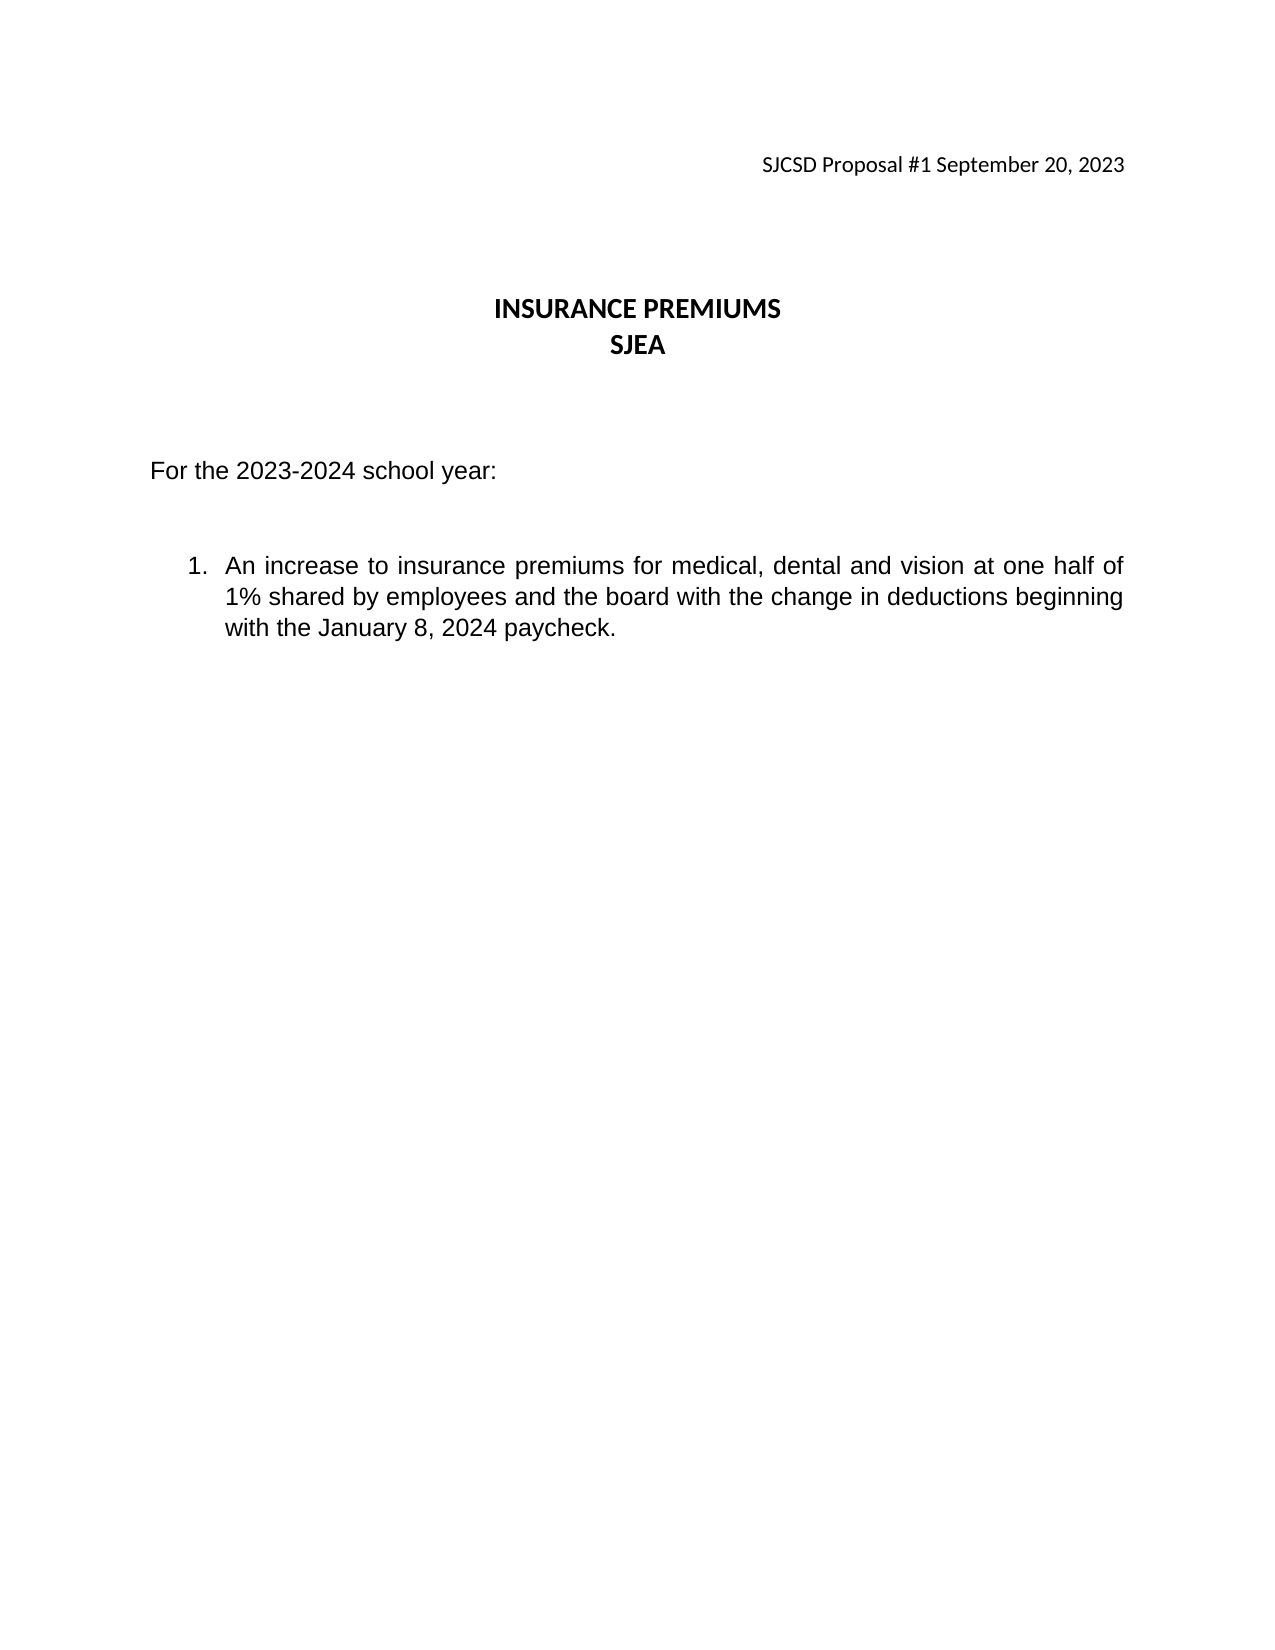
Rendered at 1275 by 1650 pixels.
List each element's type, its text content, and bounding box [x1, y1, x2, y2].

text SJCSD Proposal #1 September 20, 2023 [150, 150, 1125, 178]
text INSURANCE PREMIUMS [150, 291, 1125, 326]
list An increase to insurance premiums for medical, dental and vision at one half of 1% shared by employees and the board with the change in deductions beginning with the January 8, 2024 paycheck. [187, 551, 1125, 642]
text For the 2023-2024 school year: [150, 456, 1125, 484]
text SJEA [150, 326, 1125, 362]
